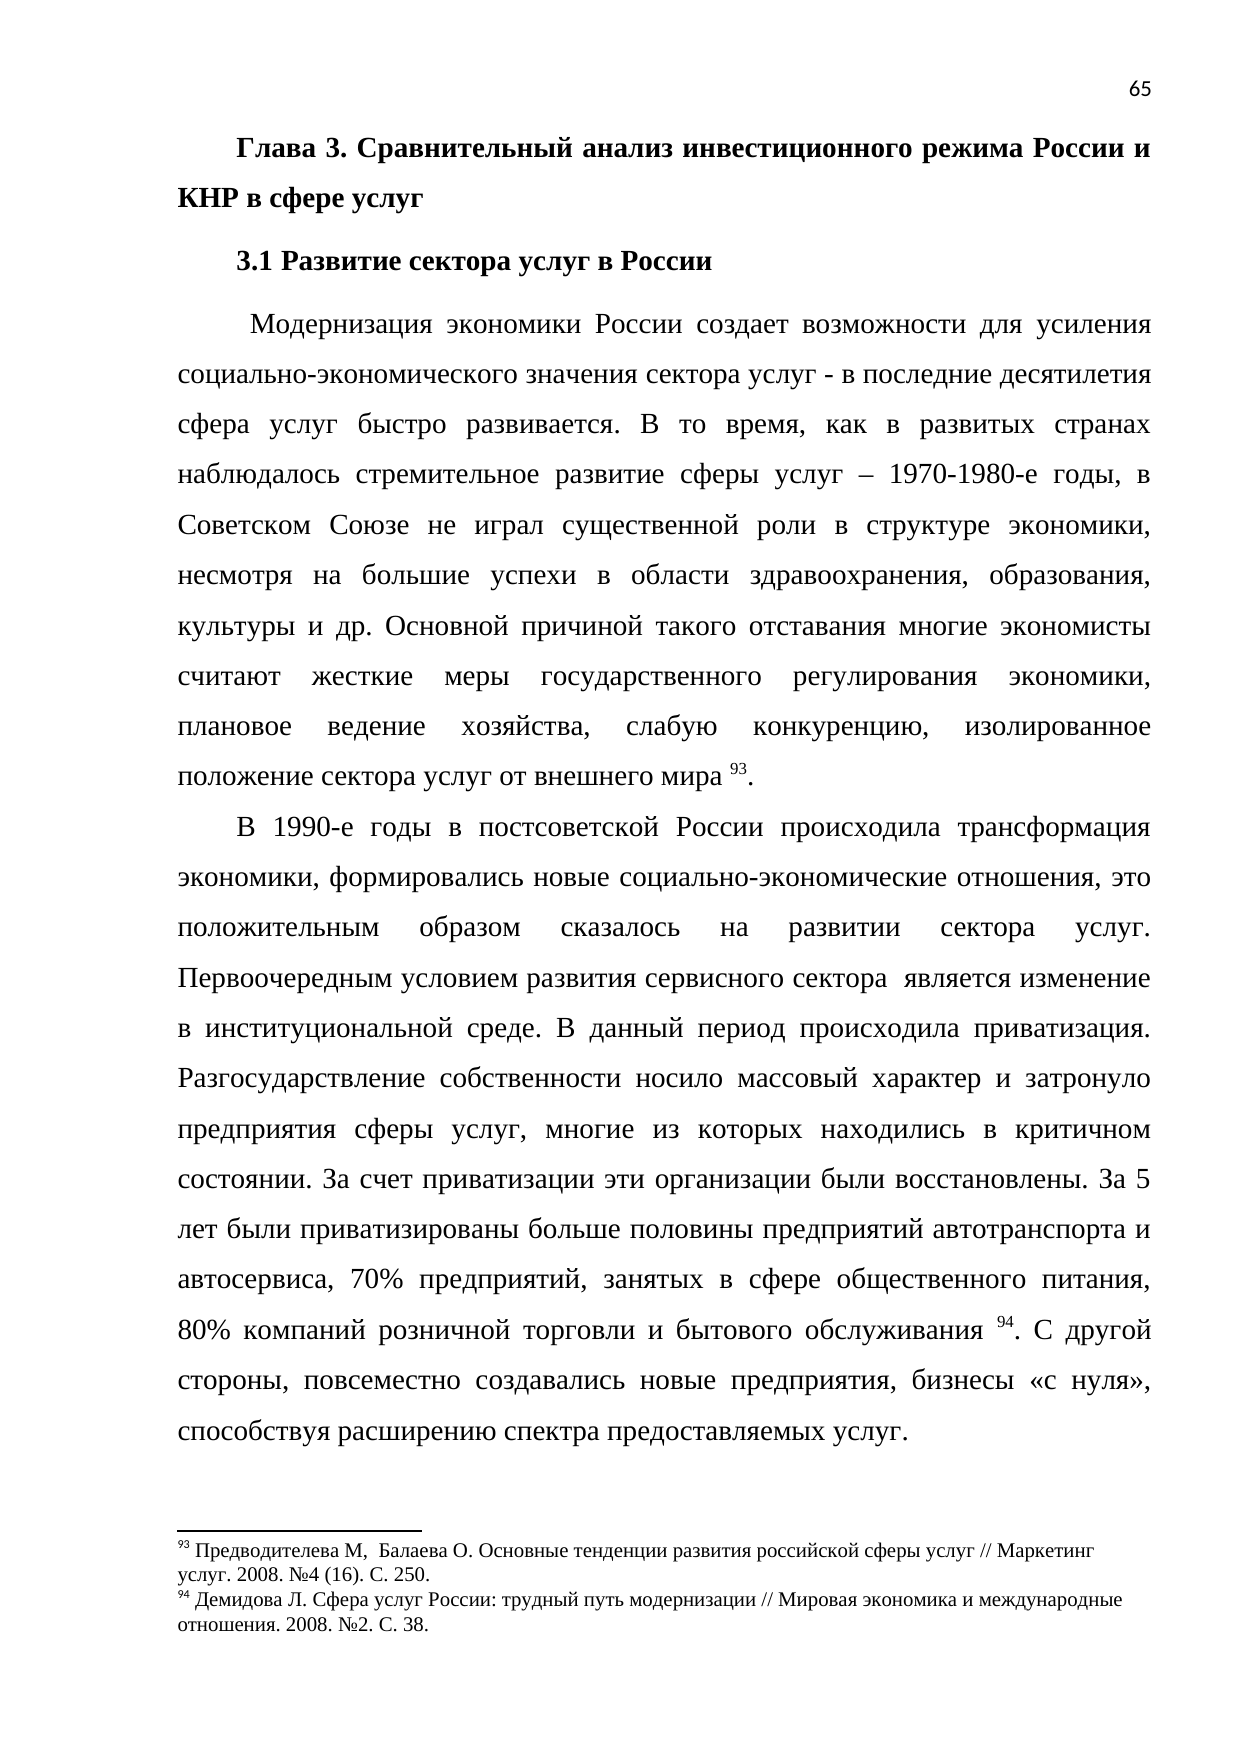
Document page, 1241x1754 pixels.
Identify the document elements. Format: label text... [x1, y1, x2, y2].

text Глава 3. Сравнительный анализ инвестиционного режима России и КНР в сфере услуг [177, 130, 1152, 214]
text Модернизация экономики России создает возможности для усиления социально-экономического значения сектора услуг - в последние десятилетия сфера услуг быстро развивается. В то время, как в развитых странах наблюдалось стремительное развитие сферы услуг – 1970-1980-е годы, в Советском Союзе не играл существенной роли в структуре экономики, несмотря на большие успехи в области здравоохранения, образования, культуры и др. Основной причиной такого отставания многие экономисты считают жесткие меры государственного регулирования экономики, плановое ведение хозяйства, слабую конкуренцию, изолированное положение сектора услуг от внешнего мира . [177, 306, 1152, 792]
list Развитие сектора услуг в России [236, 243, 1152, 276]
list В 1990-е годы в постсоветской России происходила трансформация экономики, формировались новые социально-экономические отношения, это положительным образом сказалось на развитии сектора услуг. Первоочередным условием развития сервисного сектора является изменение в институциональной среде. В данный период происходила приватизация. Разгосударствление собственности носило массовый характер и затронуло предприятия сферы услуг, многие из которых находились в критичном состоянии. За счет приватизации эти организации были восстановлены. За 5 лет были приватизированы больше половины предприятий автотранспорта и автосервиса, 70% предприятий, занятых в сфере общественного питания, 80% компаний розничной торговли и бытового обслуживания . С другой стороны, повсеместно создавались новые предприятия, бизнесы «с нуля», способствуя расширению спектра предоставляемых услуг. [177, 809, 1152, 1446]
